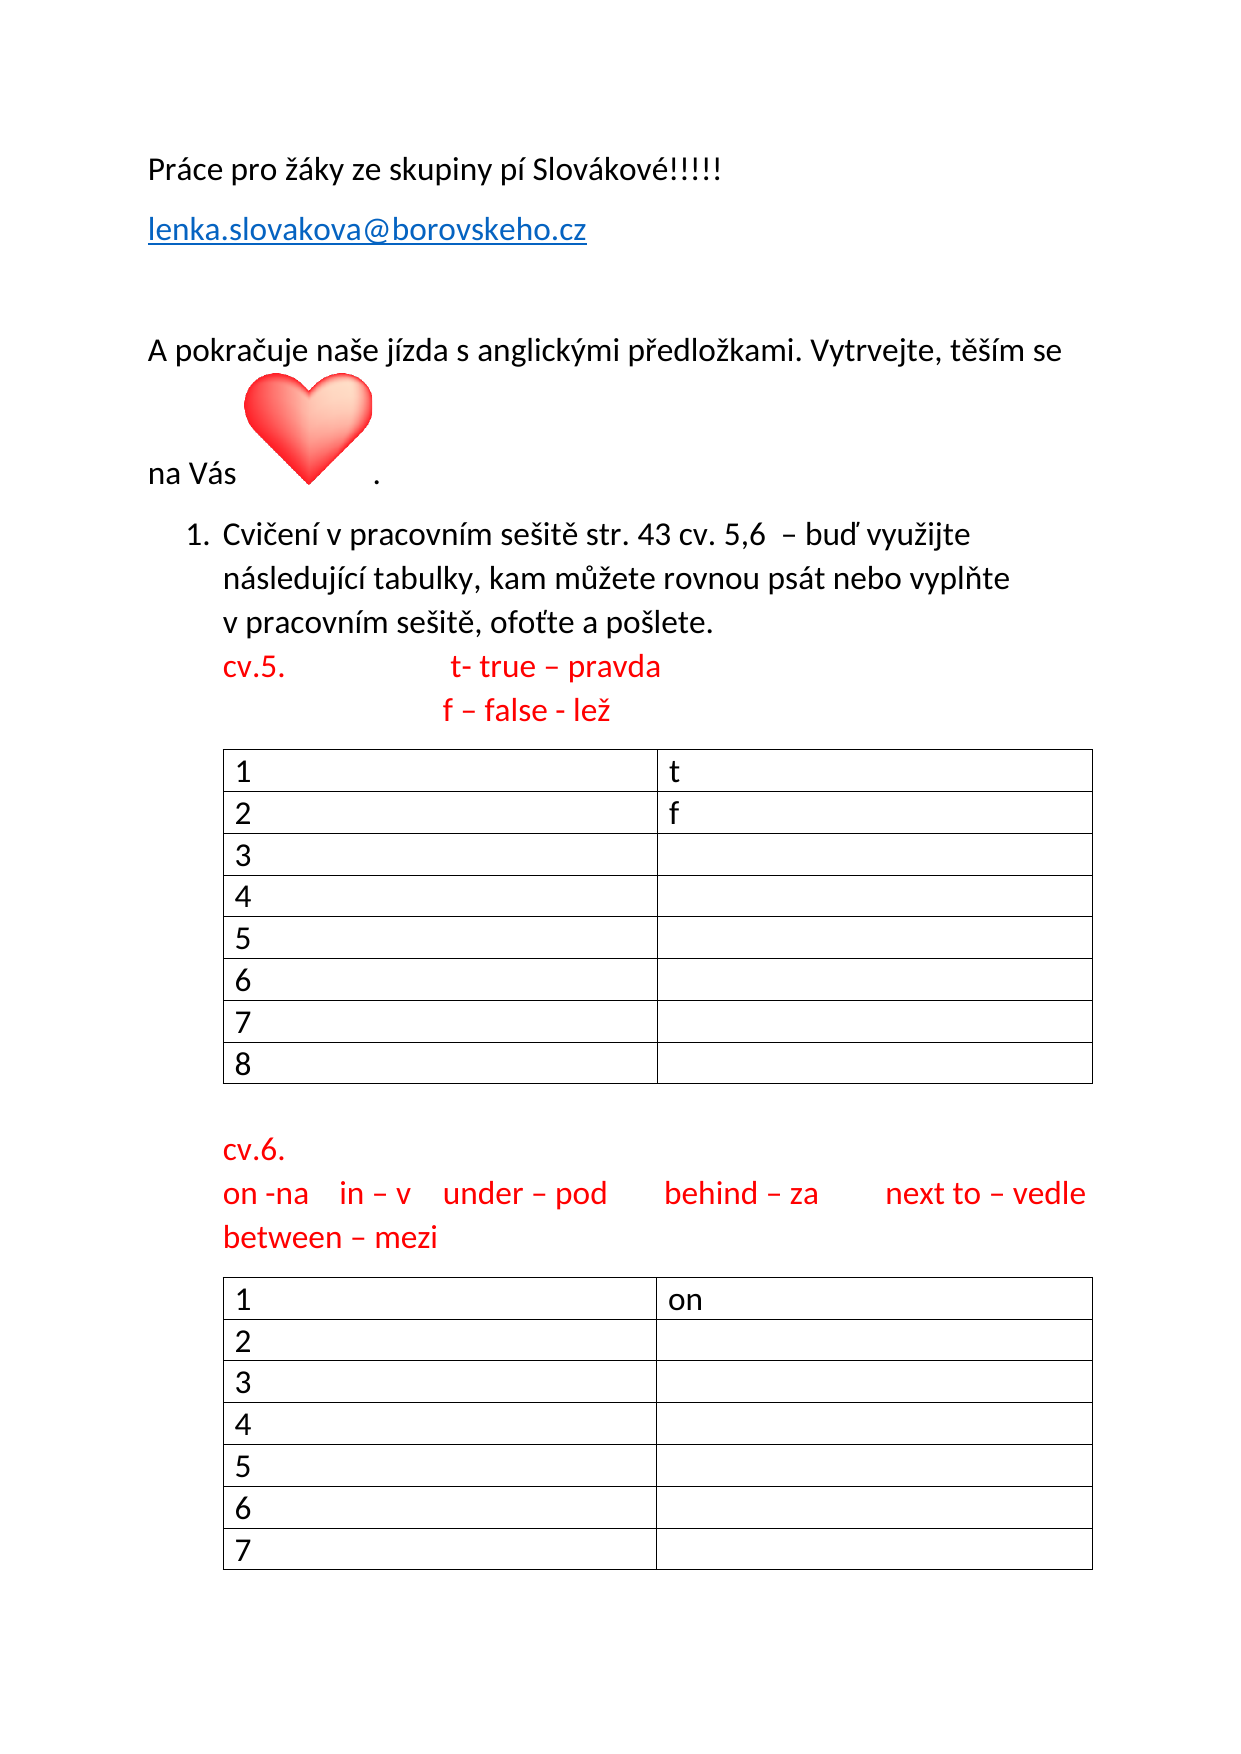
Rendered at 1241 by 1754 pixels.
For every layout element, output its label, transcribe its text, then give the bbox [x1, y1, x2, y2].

table_header on [657, 1278, 1092, 1319]
text Práce pro žáky ze skupiny pí Slovákové!!!!! [148, 148, 1093, 188]
table_cell 2 [224, 1320, 656, 1360]
table_cell 7 [224, 1529, 656, 1569]
table_cell 3 [224, 1361, 656, 1402]
table_cell [658, 1001, 1092, 1042]
table_cell 5 [224, 1445, 656, 1486]
picture [244, 373, 373, 485]
table_cell [658, 959, 1092, 1000]
table_cell [657, 1361, 1092, 1402]
table_header t [658, 750, 1092, 791]
table_cell 3 [224, 834, 657, 874]
table_cell [658, 834, 1092, 874]
table_cell 6 [224, 1487, 656, 1527]
table_cell 8 [224, 1043, 657, 1083]
list cv.6. [223, 1128, 1093, 1169]
table_header 1 [224, 1278, 656, 1319]
list on -na in – v under – pod behind – za next to – vedle [223, 1172, 1093, 1213]
table_cell [658, 917, 1092, 958]
table_cell 4 [224, 1403, 656, 1444]
table_cell 5 [224, 917, 657, 958]
table_cell f [658, 792, 1092, 833]
list cv.5. t- true – pravda [223, 644, 1093, 685]
table_cell [657, 1445, 1092, 1486]
table_cell [657, 1320, 1092, 1360]
table_cell [657, 1529, 1092, 1569]
list f – false - lež [223, 688, 1093, 729]
text A pokračuje naše jízda s anglickými předložkami. Vytrvejte, těším se na Vás . [148, 329, 1093, 493]
table_cell 2 [224, 792, 657, 833]
list between – mezi [223, 1216, 1093, 1257]
table_cell [657, 1487, 1092, 1527]
text lenka.slovakova@borovskeho.cz [148, 208, 1093, 249]
table_cell [658, 876, 1092, 916]
table_header 1 [224, 750, 657, 791]
table_cell 7 [224, 1001, 657, 1042]
table_cell [658, 1043, 1092, 1083]
table_cell 4 [224, 876, 657, 916]
table_cell 6 [224, 959, 657, 1000]
table_cell [657, 1403, 1092, 1444]
list Cvičení v pracovním sešitě str. 43 cv. 5,6 – buď využijte následující tabulky, kam můžete rovnou psát nebo vyplňte v pracovním sešitě, ofoťte a pošlete. [185, 513, 1093, 641]
